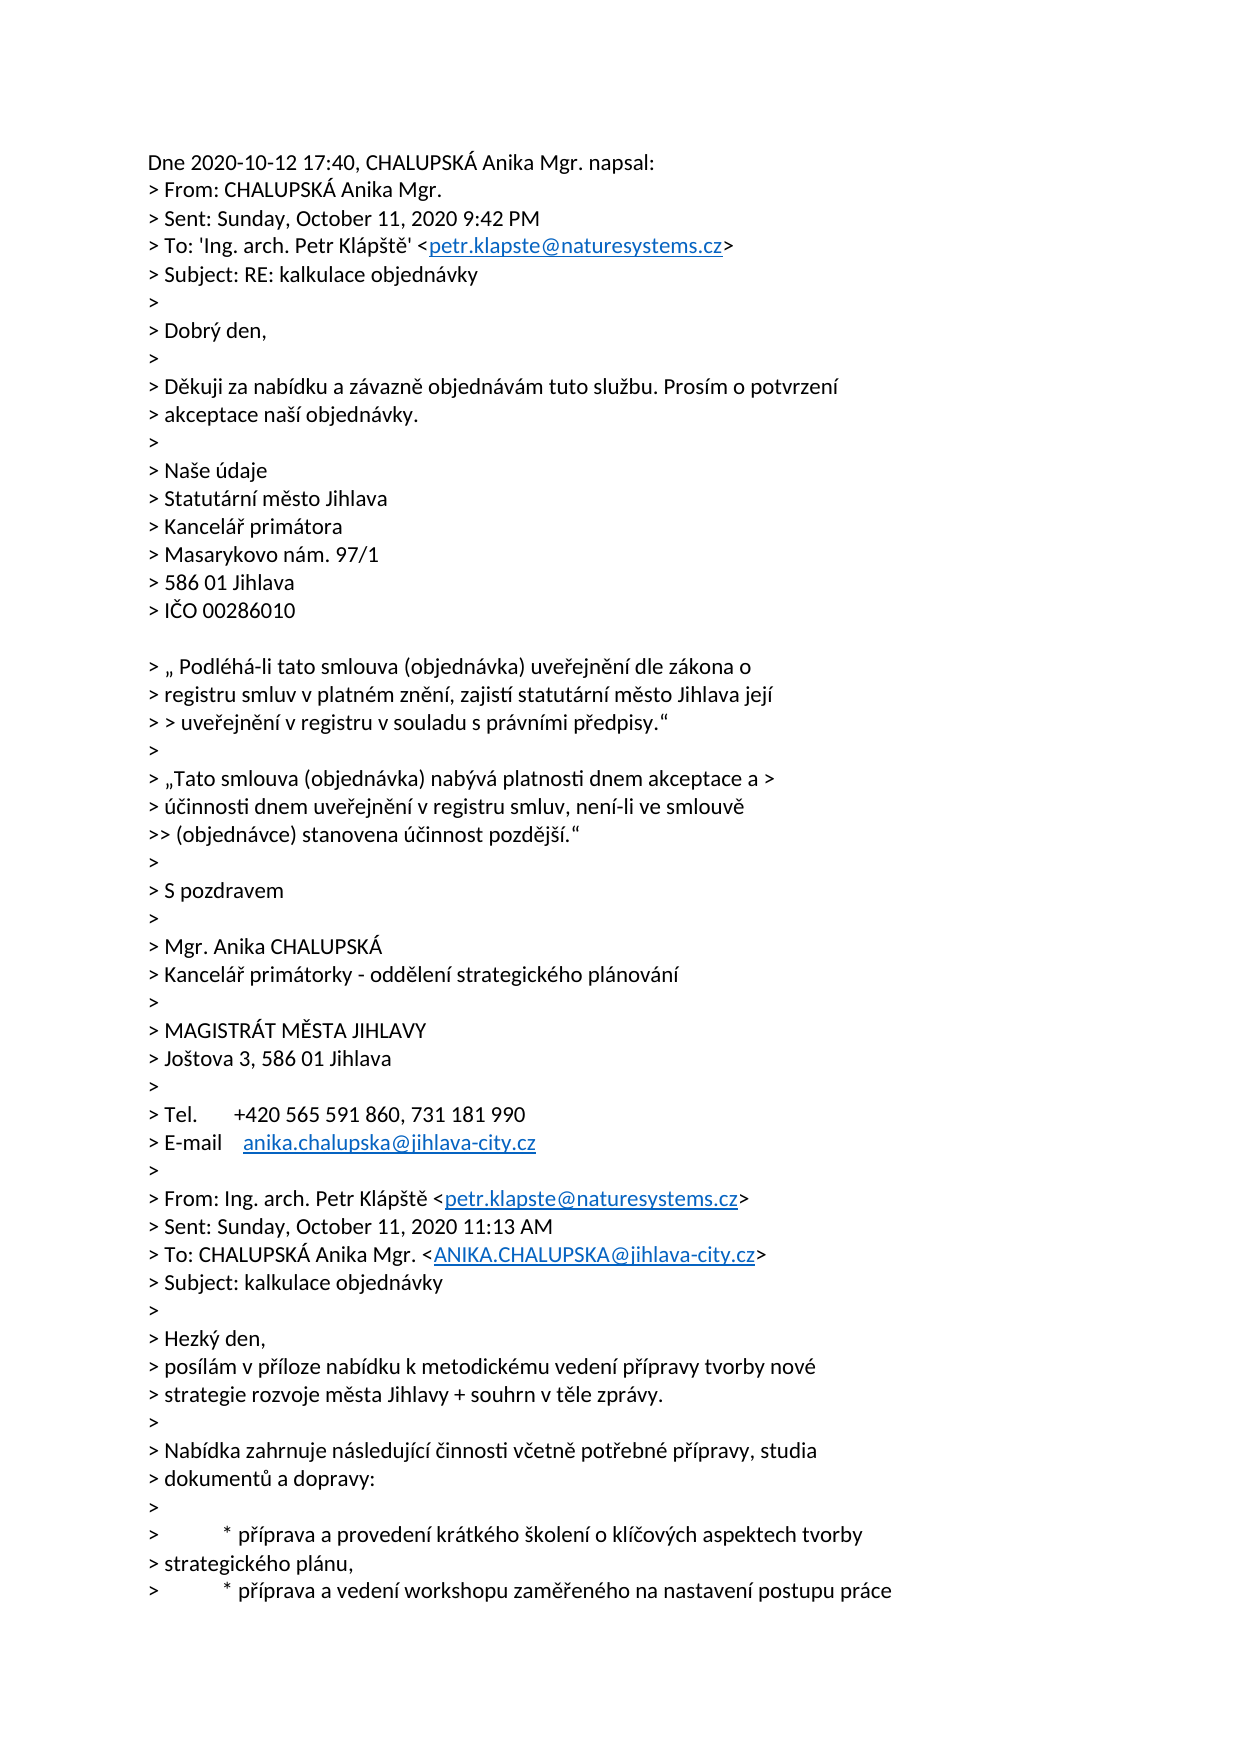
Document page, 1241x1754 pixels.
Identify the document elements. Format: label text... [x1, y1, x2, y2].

text >> (objednávce) stanovena účinnost pozdější.“ [148, 820, 1093, 848]
text > [148, 1408, 1093, 1437]
text > Subject: kalkulace objednávky [148, 1268, 1093, 1296]
text > [148, 848, 1093, 876]
text > [148, 1493, 1093, 1521]
text > [148, 736, 1093, 764]
text > IČO 00286010 [148, 596, 1093, 624]
text > Kancelář primátora [148, 512, 1093, 540]
text > [148, 1156, 1093, 1184]
text > Sent: Sunday, October 11, 2020 9:42 PM [148, 204, 1093, 232]
text > [148, 288, 1093, 316]
text > Děkuji za nabídku a závazně objednávám tuto službu. Prosím o potvrzení [148, 372, 1093, 400]
text > strategie rozvoje města Jihlavy + souhrn v těle zprávy. [148, 1381, 1093, 1408]
text > [148, 988, 1093, 1016]
text > Statutární město Jihlava [148, 484, 1093, 512]
text > S pozdravem [148, 876, 1093, 904]
text > [148, 1072, 1093, 1100]
text > [148, 344, 1093, 372]
text > Joštova 3, 586 01 Jihlava [148, 1044, 1093, 1072]
text > strategického plánu, [148, 1549, 1093, 1577]
text > E-mail anika.chalupska@jihlava-city.cz [148, 1128, 1093, 1156]
text > * příprava a vedení workshopu zaměřeného na nastavení postupu práce [148, 1577, 1093, 1605]
text > Sent: Sunday, October 11, 2020 11:13 AM [148, 1212, 1093, 1240]
text > akceptace naší objednávky. [148, 400, 1093, 428]
text > Tel. +420 565 591 860, 731 181 990 [148, 1100, 1093, 1128]
text > From: Ing. arch. Petr Klápště <petr.klapste@naturesystems.cz> [148, 1184, 1093, 1212]
text > To: CHALUPSKÁ Anika Mgr. <ANIKA.CHALUPSKA@jihlava-city.cz> [148, 1240, 1093, 1268]
text > MAGISTRÁT MĚSTA JIHLAVY [148, 1016, 1093, 1044]
text > Dobrý den, [148, 316, 1093, 344]
text > „Tato smlouva (objednávka) nabývá platnosti dnem akceptace a > [148, 764, 1093, 792]
text > Hezký den, [148, 1324, 1093, 1352]
text > Subject: RE: kalkulace objednávky [148, 260, 1093, 288]
text > posílám v příloze nabídku k metodickému vedení přípravy tvorby nové [148, 1352, 1093, 1381]
text > „ Podléhá-li tato smlouva (objednávka) uveřejnění dle zákona o [148, 652, 1093, 680]
text > Naše údaje [148, 456, 1093, 484]
text > Mgr. Anika CHALUPSKÁ [148, 932, 1093, 960]
text > > uveřejnění v registru v souladu s právními předpisy.“ [148, 708, 1093, 736]
text > To: 'Ing. arch. Petr Klápště' <petr.klapste@naturesystems.cz> [148, 232, 1093, 260]
text > 586 01 Jihlava [148, 568, 1093, 596]
text > [148, 428, 1093, 456]
text > [148, 1296, 1093, 1324]
text > registru smluv v platném znění, zajistí statutární město Jihlava její [148, 680, 1093, 708]
text > Nabídka zahrnuje následující činnosti včetně potřebné přípravy, studia [148, 1437, 1093, 1464]
text > dokumentů a dopravy: [148, 1464, 1093, 1493]
text Dne 2020-10-12 17:40, CHALUPSKÁ Anika Mgr. napsal: [148, 148, 1093, 176]
text > From: CHALUPSKÁ Anika Mgr. [148, 176, 1093, 204]
text > účinnosti dnem uveřejnění v registru smluv, není-li ve smlouvě [148, 792, 1093, 820]
text > [148, 904, 1093, 932]
text > * příprava a provedení krátkého školení o klíčových aspektech tvorby [148, 1521, 1093, 1549]
text > Kancelář primátorky - oddělení strategického plánování [148, 960, 1093, 988]
text > Masarykovo nám. 97/1 [148, 540, 1093, 568]
